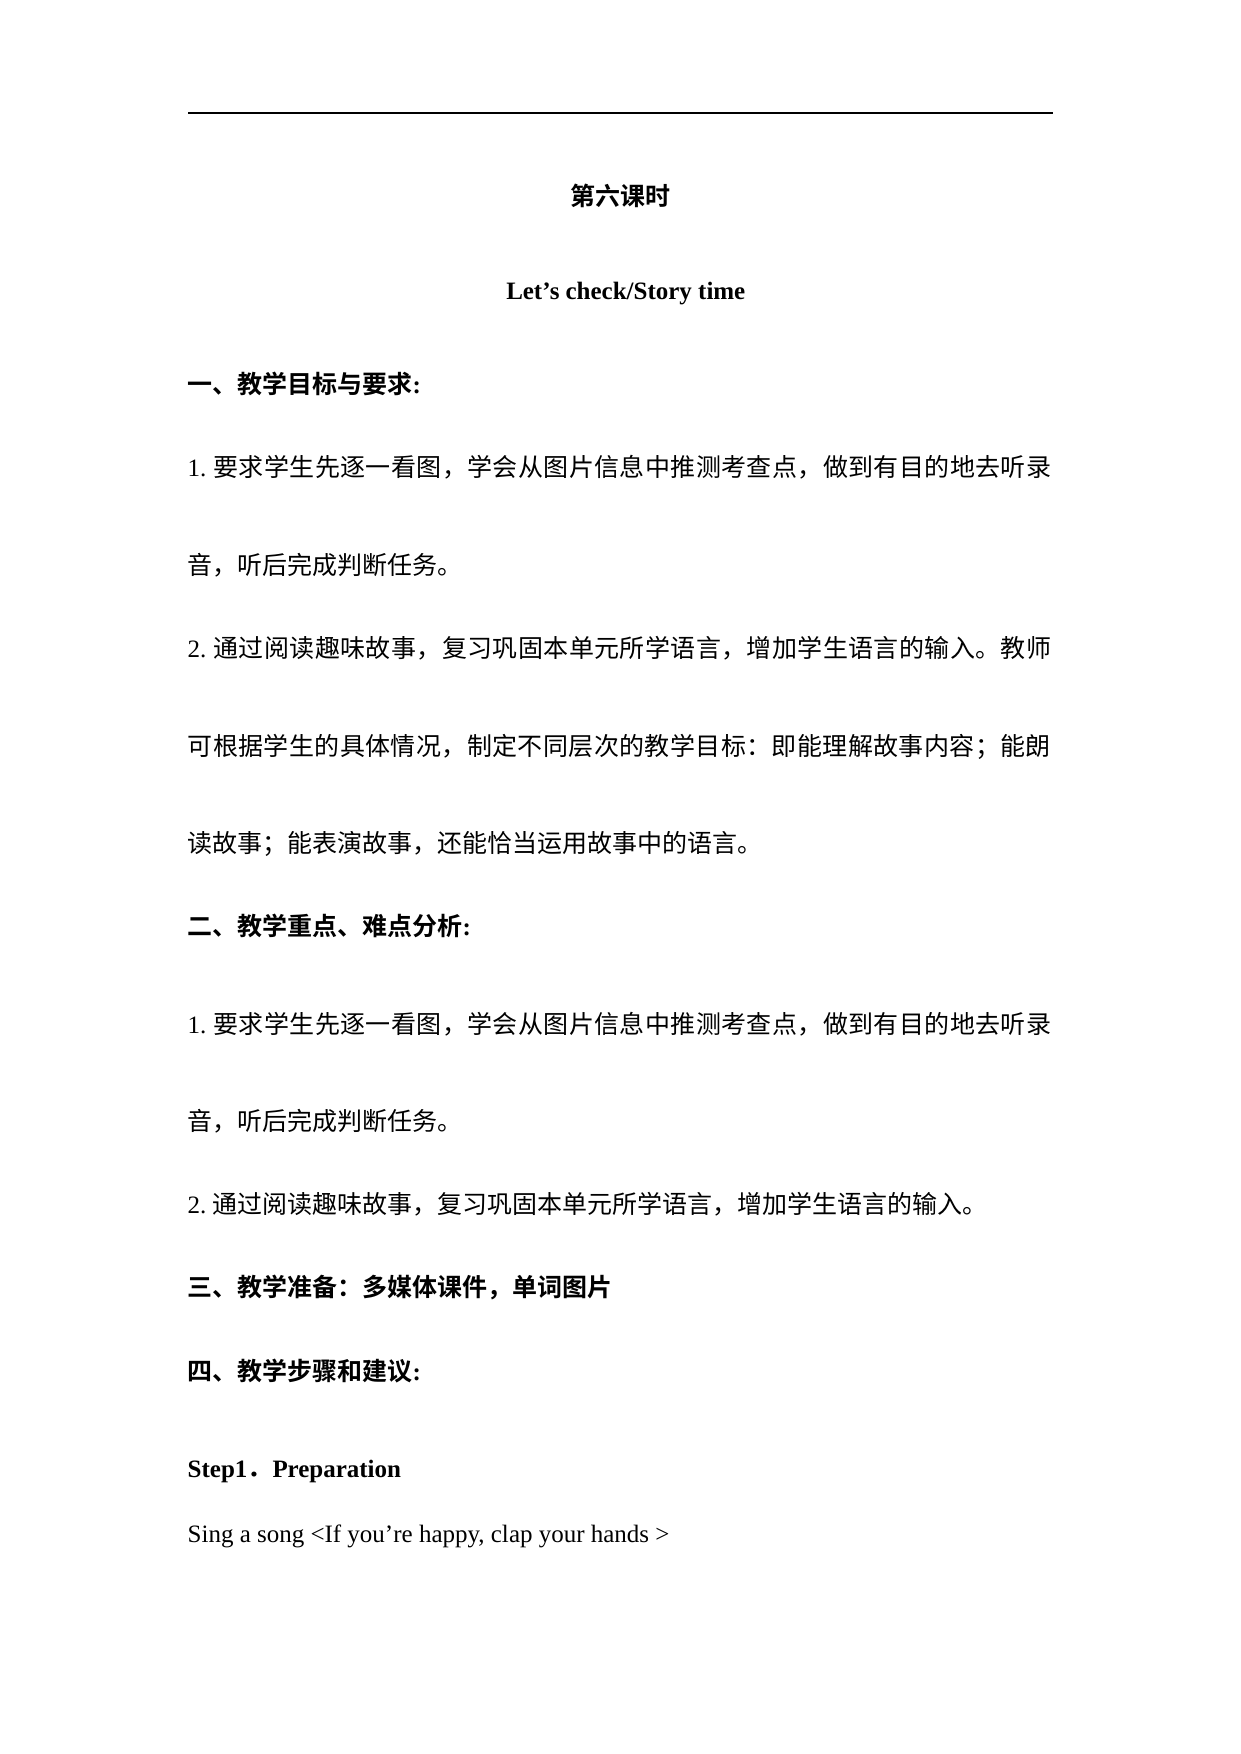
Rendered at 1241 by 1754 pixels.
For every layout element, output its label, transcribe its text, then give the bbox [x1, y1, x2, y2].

text 三、教学准备：多媒体课件，单词图片 [187, 1253, 1053, 1318]
text 第六课时 [177, 162, 1064, 227]
text 2. 通过阅读趣味故事，复习巩固本单元所学语言，增加学生语言的输入。 [187, 1170, 1053, 1235]
text 1. 要求学生先逐一看图，学会从图片信息中推测考查点，做到有目的地去听录音，听后完成判断任务。 [187, 433, 1053, 596]
text 2. 通过阅读趣味故事，复习巩固本单元所学语言，增加学生语言的输入。教师可根据学生的具体情况，制定不同层次的教学目标：即能理解故事内容；能朗读故事；能表演故事，还能恰当运用故事中的语言。 [187, 614, 1053, 874]
text Let’s check/Story time [187, 274, 1064, 307]
text 四、教学步骤和建议: Step1．Preparation [187, 1337, 1053, 1499]
list 教学目标与要求: [187, 350, 1053, 415]
text Sing a song <If you’re happy, clap your hands > [187, 1517, 1053, 1550]
text 二、教学重点、难点分析: 1. 要求学生先逐一看图，学会从图片信息中推测考查点，做到有目的地去听录音，听后完成判断任务。 [187, 892, 1053, 1152]
